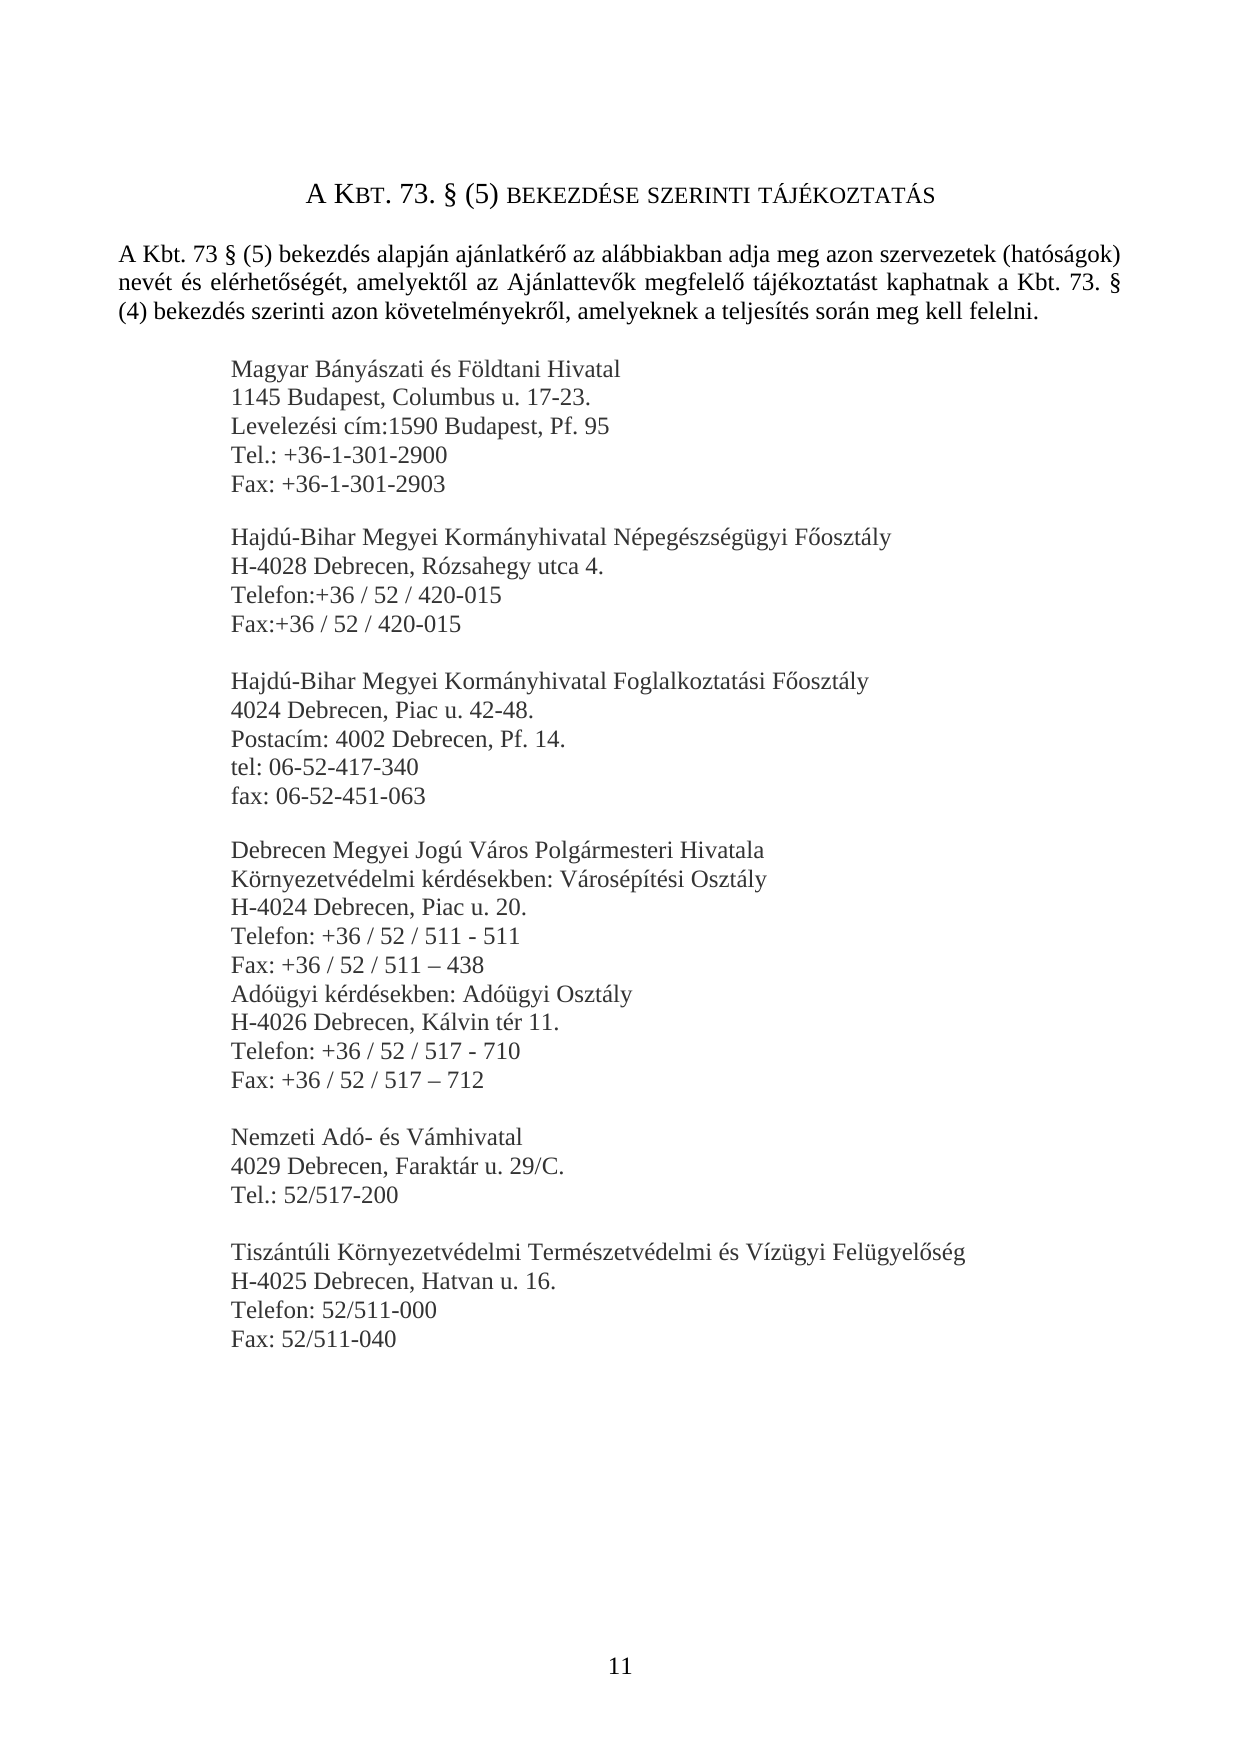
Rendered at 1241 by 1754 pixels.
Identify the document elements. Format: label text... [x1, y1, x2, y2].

text Debrecen Megyei Jogú Város Polgármesteri Hivatala [231, 835, 1122, 864]
subtitle A Kbt. 73. § (5) bekezdése szerinti tájékoztatás [118, 176, 1123, 210]
text Magyar Bányászati és Földtani Hivatal 1145 Budapest, Columbus u. 17-23. Levelezési cím:1590 Budapest, Pf. 95 Tel.: +36-1-301-2900 Fax: +36-1-301-2903 [231, 354, 1122, 497]
text H-4028 Debrecen, Rózsahegy utca 4. [231, 551, 1122, 580]
text Nemzeti Adó- és Vámhivatal [231, 1122, 1122, 1151]
text H-4025 Debrecen, Hatvan u. 16. Telefon: 52/511-000 Fax: 52/511-040 [231, 1266, 1122, 1352]
text Fax:+36 / 52 / 420-015 [231, 609, 1122, 637]
text Hajdú-Bihar Megyei Kormányhivatal Foglalkoztatási Főosztály 4024 Debrecen, Piac u. 42-48. Postacím: 4002 Debrecen, Pf. 14. tel: 06-52-417-340 fax: 06-52-451-063 [231, 666, 1122, 810]
text H-4024 Debrecen, Piac u. 20. [231, 892, 1122, 921]
text 4029 Debrecen, Faraktár u. 29/C. [231, 1151, 1122, 1180]
text Környezetvédelmi kérdésekben: Városépítési Osztály [231, 864, 1122, 892]
text Hajdú-Bihar Megyei Kormányhivatal Népegészségügyi Főosztály [231, 522, 1122, 551]
text Telefon: +36 / 52 / 517 - 710 [231, 1036, 1122, 1065]
text A Kbt. 73 § (5) bekezdés alapján ajánlatkérő az alábbiakban adja meg azon szervezetek (hatóságok) nevét és elérhetőségét, amelyektől az Ajánlattevők megfelelő tájékoztatást kaphatnak a Kbt. 73. § (4) bekezdés szerinti azon követelményekről, amelyeknek a teljesítés során meg kell felelni. [118, 239, 1122, 325]
text Fax: +36 / 52 / 517 – 712 [231, 1065, 1122, 1094]
text Tel.: 52/517-200 [231, 1180, 1122, 1209]
text H-4026 Debrecen, Kálvin tér 11. [231, 1007, 1122, 1036]
text Tiszántúli Környezetvédelmi Természetvédelmi és Vízügyi Felügyelőség [231, 1237, 1122, 1266]
text Adóügyi kérdésekben: Adóügyi Osztály [231, 979, 1122, 1007]
text Telefon:+36 / 52 / 420-015 [231, 580, 1122, 609]
text Telefon: +36 / 52 / 511 - 511 [231, 921, 1122, 950]
text Fax: +36 / 52 / 511 – 438 [231, 950, 1122, 979]
